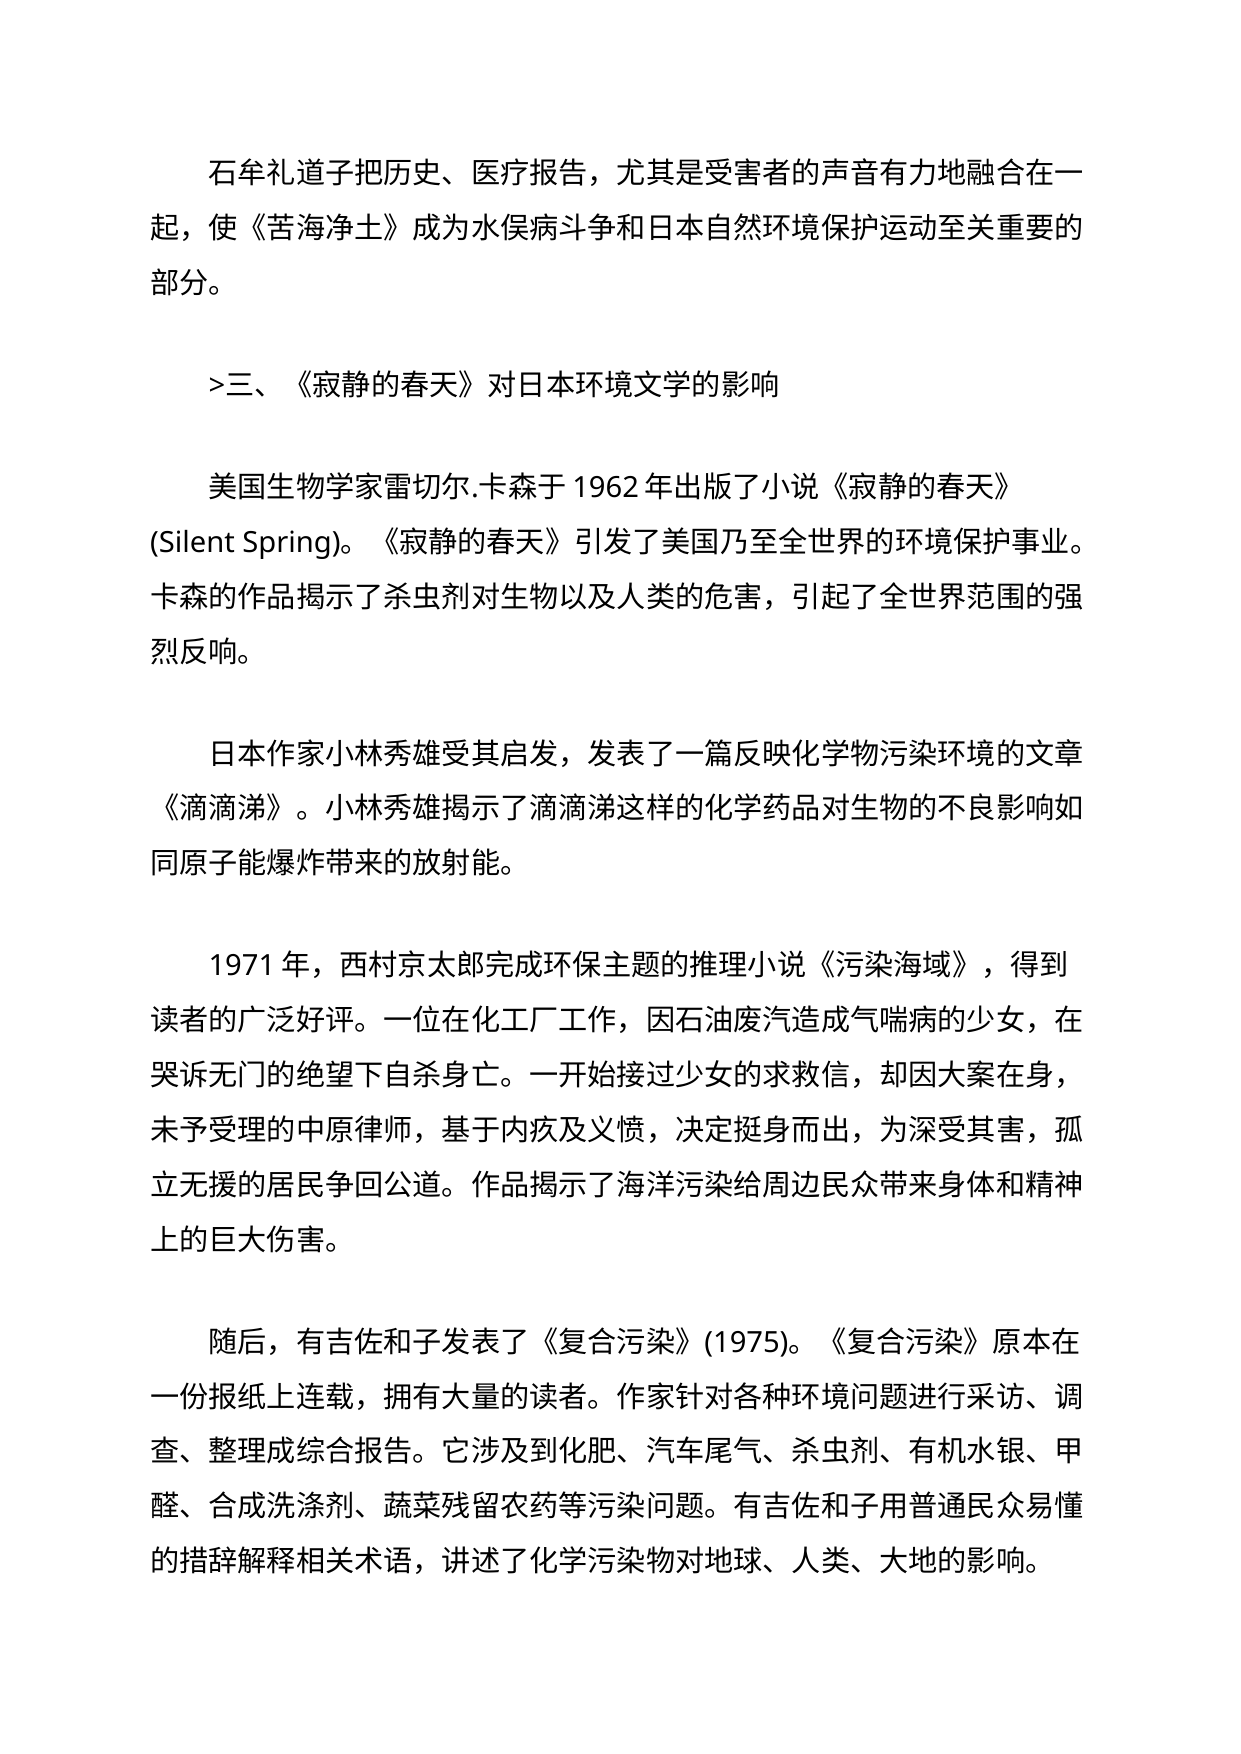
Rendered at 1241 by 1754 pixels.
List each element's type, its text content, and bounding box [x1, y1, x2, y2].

text 美国生物学家雷切尔.卡森于1962年出版了小说《寂静的春天》(Silent Spring)。《寂静的春天》引发了美国乃至全世界的环境保护事业。卡森的作品揭示了杀虫剂对生物以及人类的危害，引起了全世界范围的强烈反响。 [150, 463, 1090, 671]
text 1971年，西村京太郎完成环保主题的推理小说《污染海域》，得到读者的广泛好评。一位在化工厂工作，因石油废汽造成气喘病的少女，在哭诉无门的绝望下自杀身亡。一开始接过少女的求救信，却因大案在身，未予受理的中原律师，基于内疚及义愤，决定挺身而出，为深受其害，孤立无援的居民争回公道。作品揭示了海洋污染给周边民众带来身体和精神上的巨大伤害。 [150, 942, 1090, 1259]
text >三、《寂静的春天》对日本环境文学的影响 [150, 362, 1090, 404]
text 日本作家小林秀雄受其启发，发表了一篇反映化学物污染环境的文章《滴滴涕》。小林秀雄揭示了滴滴涕这样的化学药品对生物的不良影响如同原子能爆炸带来的放射能。 [150, 730, 1090, 882]
text 随后，有吉佐和子发表了《复合污染》(1975)。《复合污染》原本在一份报纸上连载，拥有大量的读者。作家针对各种环境问题进行采访、调查、整理成综合报告。它涉及到化肥、汽车尾气、杀虫剂、有机水银、甲醛、合成洗涤剂、蔬菜残留农药等污染问题。有吉佐和子用普通民众易懂的措辞解释相关术语，讲述了化学污染物对地球、人类、大地的影响。 [150, 1318, 1090, 1580]
text 石牟礼道子把历史、医疗报告，尤其是受害者的声音有力地融合在一起，使《苦海净土》成为水俣病斗争和日本自然环境保护运动至关重要的部分。 [150, 150, 1090, 302]
